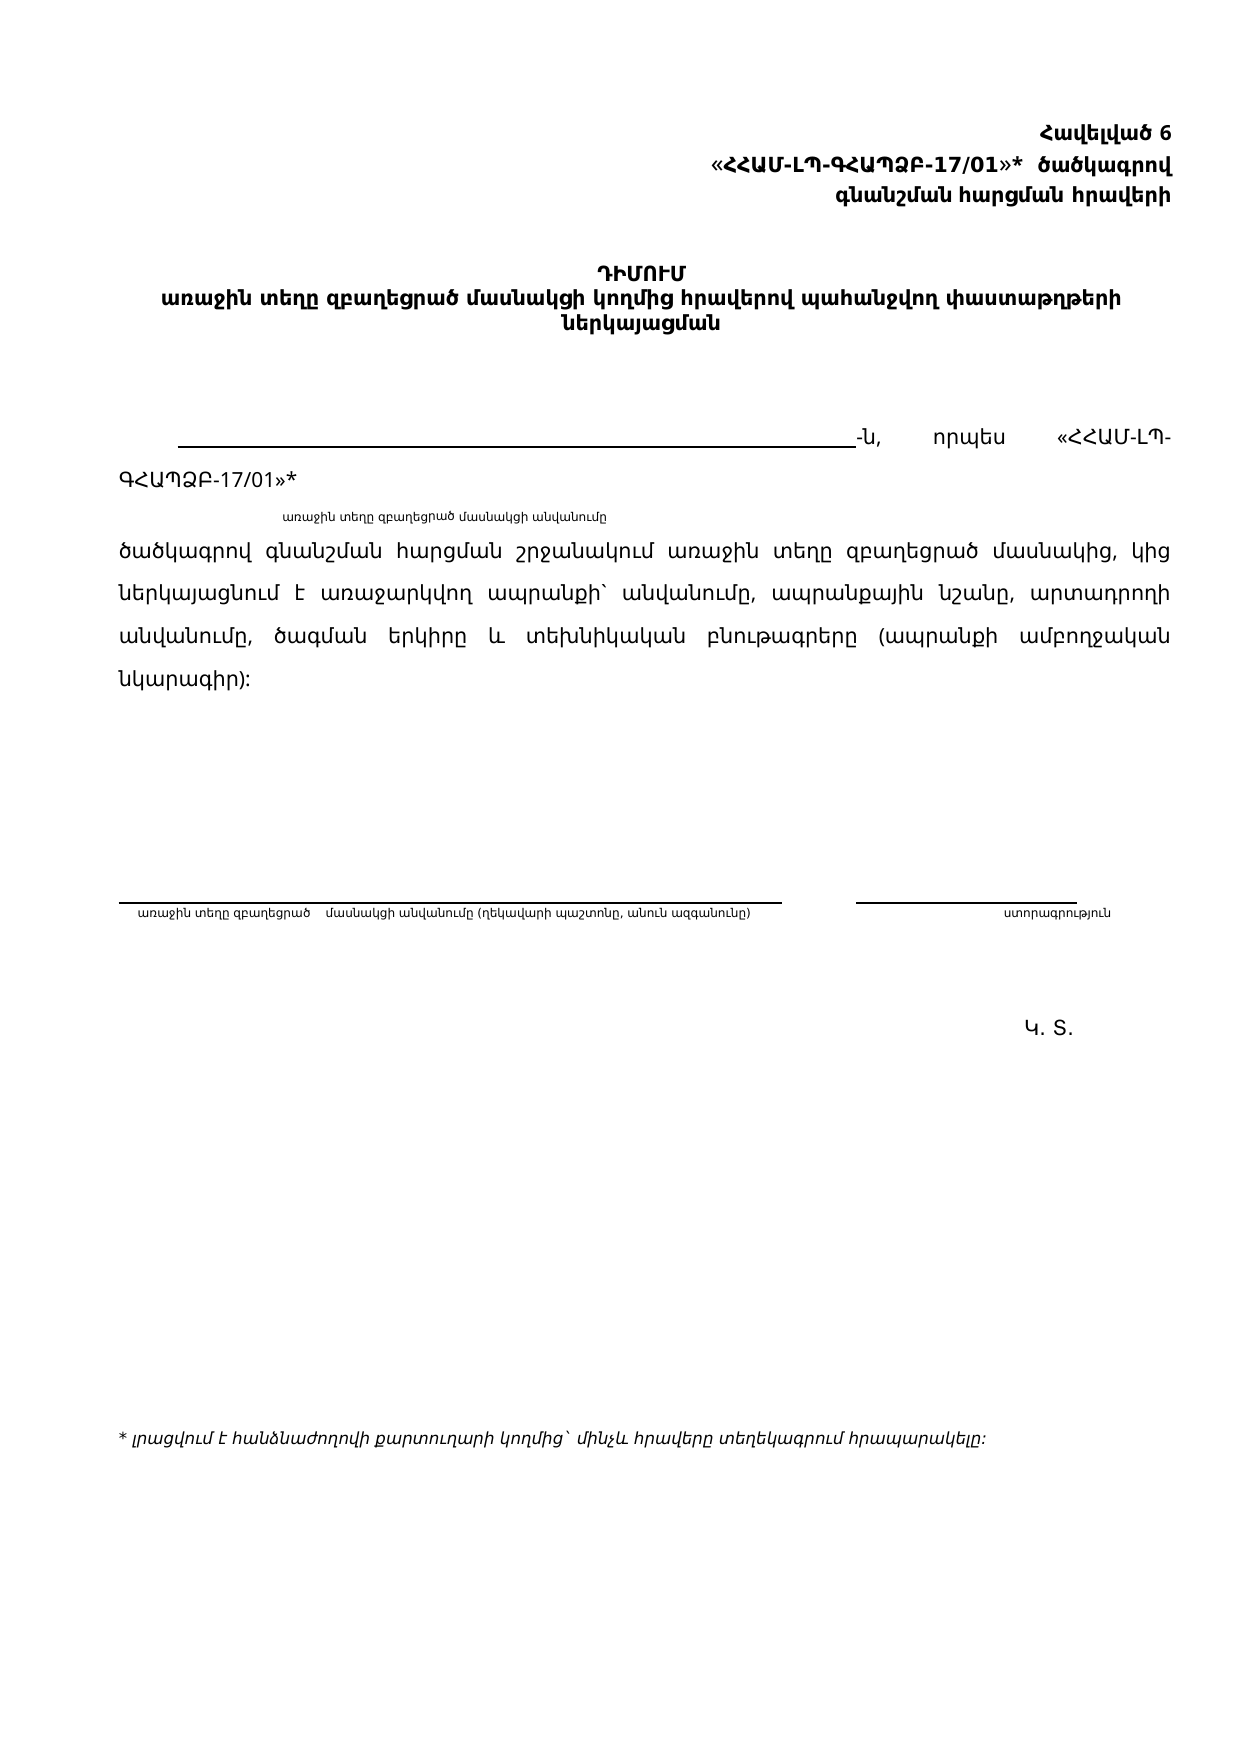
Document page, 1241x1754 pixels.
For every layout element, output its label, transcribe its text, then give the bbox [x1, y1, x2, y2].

text Հավելված 6 [118, 118, 1171, 146]
text առաջին տեղը զբաղեցրած մասնակցի անվանումը [118, 507, 1171, 536]
text գնանշման հարցման հրավերի [118, 180, 1171, 208]
text * լրացվում է հանձնաժողովի քարտուղարի կողմից` մինչև հրավերը տեղեկագրում հրապարակելը: [118, 1428, 1171, 1448]
text «ՀՀԱՄ-ԼՊ-ԳՀԱՊՁԲ-17/01»* ծածկագրով [118, 146, 1171, 180]
text ծածկագրով գնանշման հարցման շրջանակում առաջին տեղը զբաղեցրած մասնակից, կից ներկայացնում է առաջարկվող ապրանքի` անվանումը, ապրանքային նշանը, արտադրողի անվանումը, ծագման երկիրը և տեխնիկական բնութագրերը (ապրանքի ամբողջական նկարագիր): [118, 536, 1171, 692]
text ԴԻՄՈՒՄ [112, 262, 1171, 286]
text առաջին տեղը զբաղեցրած մասնակցի կողմից հրավերով պահանջվող փաստաթղթերի ներկայացման [112, 286, 1171, 335]
text առաջին տեղը զբաղեցրած մասնակցի անվանումը (ղեկավարի պաշտոնը, անուն ազգանունը) ստորագրություն [118, 906, 1171, 930]
text -ն, որպես «ՀՀԱՄ-ԼՊ-ԳՀԱՊՁԲ-17/01»* [118, 422, 1171, 493]
text Կ. Տ. [118, 1016, 1171, 1040]
